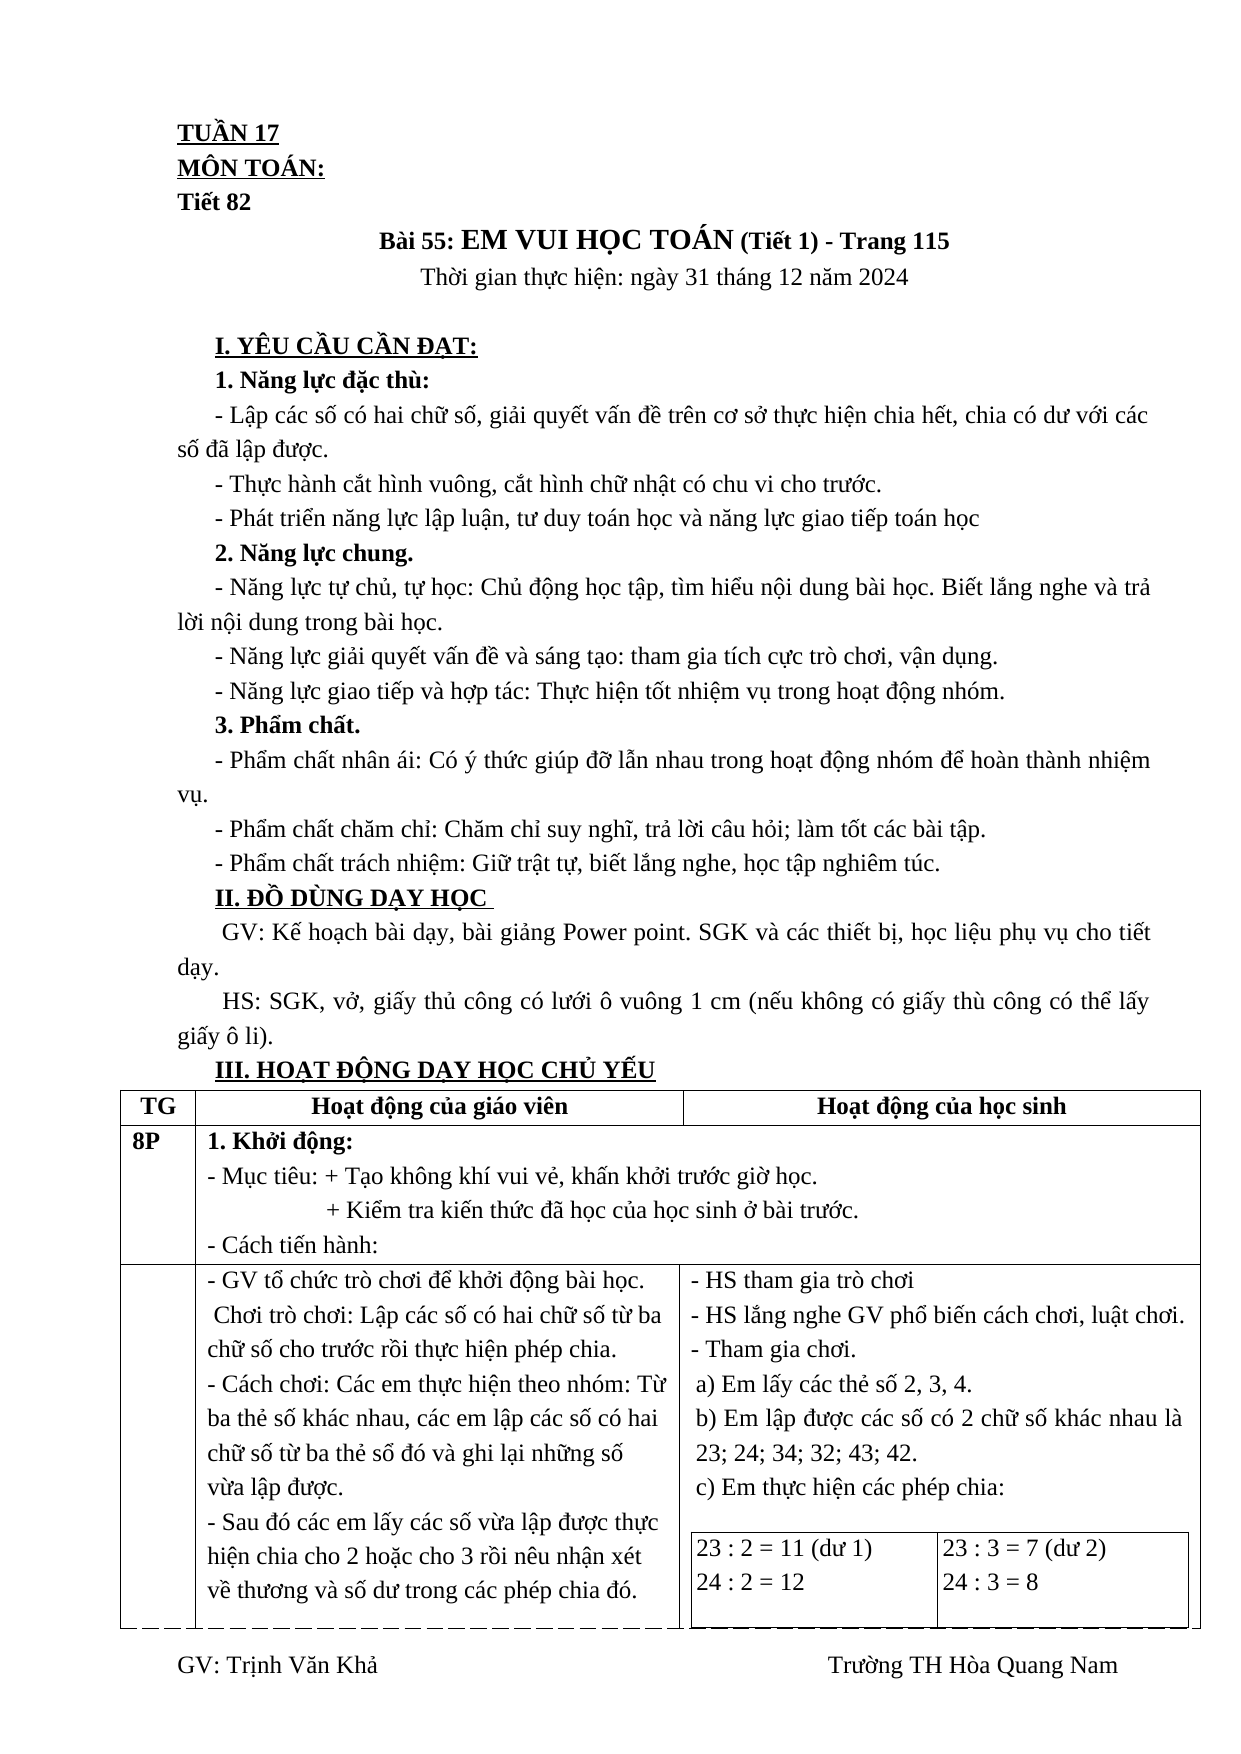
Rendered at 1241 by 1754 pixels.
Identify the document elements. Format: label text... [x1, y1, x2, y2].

text 3. Phẩm chất. [177, 710, 1152, 739]
text - Phẩm chất chăm chỉ: Chăm chỉ suy nghĩ, trả lời câu hỏi; làm tốt các bài tập. [177, 814, 1152, 843]
text - Phẩm chất trách nhiệm: Giữ trật tự, biết lắng nghe, học tập nghiêm túc. [177, 848, 1152, 877]
text 2. Năng lực chung. [177, 538, 1152, 567]
text - Phẩm chất nhân ái: Có ý thức giúp đỡ lẫn nhau trong hoạt động nhóm để hoàn thành nhiệm vụ. [177, 745, 1152, 808]
text II. ĐỒ DÙNG DẠY HỌC [177, 883, 1152, 912]
text - Phát triển năng lực lập luận, tư duy toán học và năng lực giao tiếp toán học [177, 503, 1152, 532]
table_cell 8P [121, 1126, 195, 1264]
text III. HOẠT ĐỘNG DẠY HỌC CHỦ YẾU [177, 1055, 1152, 1084]
text - Năng lực giao tiếp và hợp tác: Thực hiện tốt nhiệm vụ trong hoạt động nhóm. [177, 676, 1152, 705]
text Tiết 82 [177, 187, 1152, 216]
text Bài 55: EM VUI HỌC TOÁN (Tiết 1) - Trang 115 [177, 222, 1152, 256]
text - Lập các số có hai chữ số, giải quyết vấn đề trên cơ sở thực hiện chia hết, chia có dư với các số đã lập được. [177, 400, 1152, 463]
table_cell 1. Khởi động: - Mục tiêu: + Tạo không khí vui vẻ, khấn khởi trước giờ học. + Kiểm tra kiến thức đã học của học sinh ở bài trước. - Cách tiến hành: [196, 1126, 1200, 1264]
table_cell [680, 1265, 1200, 1628]
table_header Hoạt động của giáo viên [196, 1091, 683, 1125]
text HS: SGK, vở, giấy thủ công có lưới ô vuông 1 cm (nếu không có giấy thù công có thể lấy giấy ô li). [177, 986, 1152, 1049]
table_header Hoạt động của học sinh [684, 1091, 1200, 1125]
text MÔN TOÁN: [177, 153, 1152, 182]
text TUẦN 17 [177, 118, 1152, 147]
text I. YÊU CẦU CẦN ĐẠT: [177, 331, 1152, 360]
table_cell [196, 1265, 679, 1628]
text GV: Kế hoạch bài dạy, bài giảng Power point. SGK và các thiết bị, học liệu phụ vụ cho tiết dạy. [177, 917, 1152, 981]
text - Năng lực tự chủ, tự học: Chủ động học tập, tìm hiểu nội dung bài học. Biết lắng nghe và trả lời nội dung trong bài học. [177, 572, 1152, 636]
text 1. Năng lực đặc thù: [177, 366, 1152, 394]
table_header TG [121, 1091, 195, 1125]
text - Năng lực giải quyết vấn đề và sáng tạo: tham gia tích cực trò chơi, vận dụng. [177, 641, 1152, 670]
text Thời gian thực hiện: ngày 31 tháng 12 năm 2024 [177, 262, 1152, 291]
text - Thực hành cắt hình vuông, cắt hình chữ nhật có chu vi cho trước. [177, 469, 1152, 498]
table_cell [121, 1265, 195, 1628]
